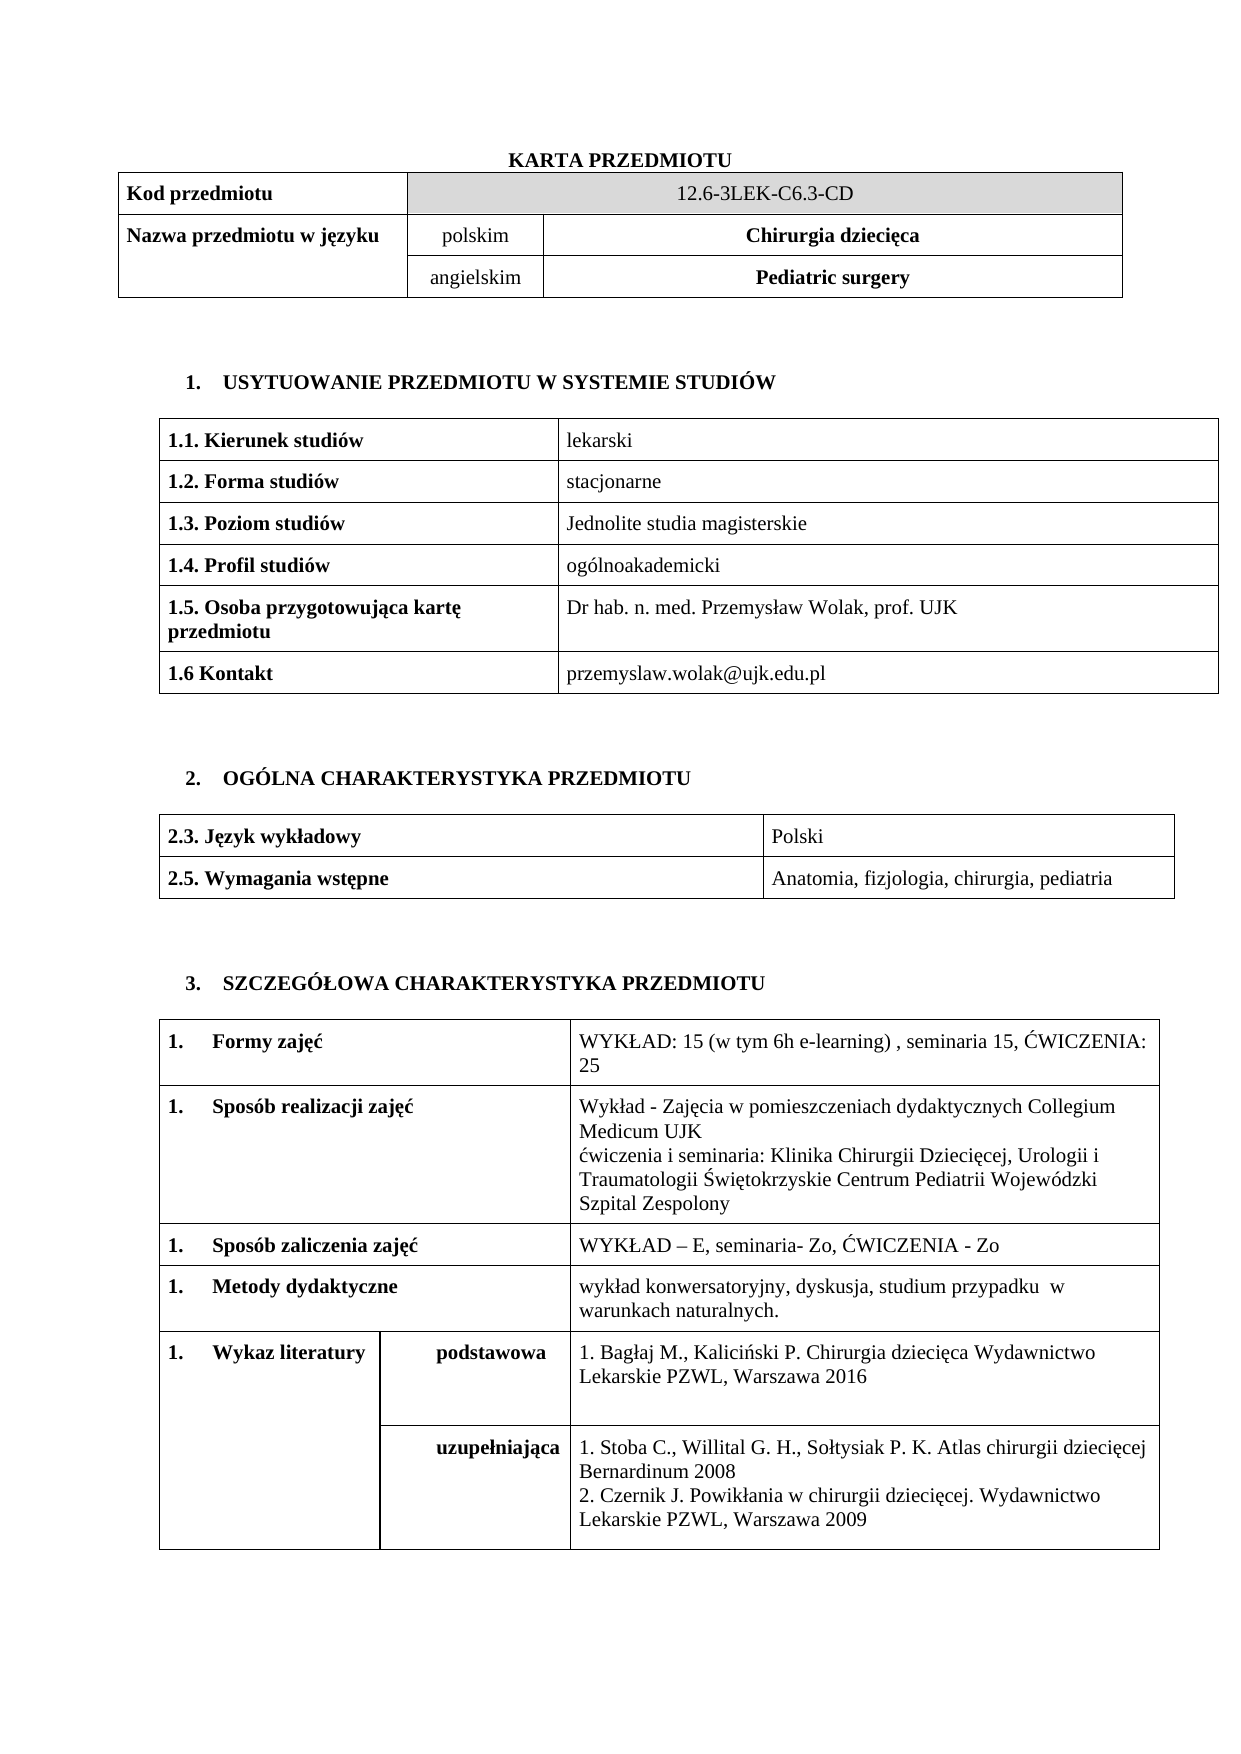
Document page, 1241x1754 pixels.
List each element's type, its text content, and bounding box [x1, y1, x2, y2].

table_cell Wykaz literatury [160, 1332, 379, 1549]
table_header 12.6-3LEK-C6.3-CD [408, 173, 1122, 213]
table_cell Dr hab. n. med. Przemysław Wolak, prof. UJK [559, 586, 1218, 651]
table_cell ogólnoakademicki [559, 545, 1218, 585]
text KARTA PRZEDMIOTU [148, 148, 1093, 172]
list SZCZEGÓŁOWA CHARAKTERYSTYKA PRZEDMIOTU [185, 971, 1093, 995]
table_cell Jednolite studia magisterskie [559, 503, 1218, 544]
table_header 2.3. Język wykładowy [160, 815, 763, 856]
table_cell uzupełniająca [381, 1426, 570, 1549]
table_header Formy zajęć [160, 1020, 570, 1085]
table_cell Sposób realizacji zajęć [160, 1086, 570, 1223]
table_cell 1.2. Forma studiów [160, 461, 558, 502]
table_cell podstawowa [381, 1332, 570, 1425]
table_cell 1. Bagłaj M., Kaliciński P. Chirurgia dziecięca Wydawnictwo Lekarskie PZWL, Warszawa 2016 [571, 1332, 1159, 1425]
table_header Kod przedmiotu [119, 173, 407, 213]
table_cell Wykład - Zajęcia w pomieszczeniach dydaktycznych Collegium Medicum UJK ćwiczenia i seminaria: Klinika Chirurgii Dziecięcej, Urologii i Traumatologii Świętokrzyskie Centrum Pediatrii Wojewódzki Szpital Zespolony [571, 1086, 1159, 1223]
table_cell angielskim [408, 256, 543, 297]
table_cell Metody dydaktyczne [160, 1266, 570, 1331]
table_cell Sposób zaliczenia zajęć [160, 1224, 570, 1265]
table_cell 1.5. Osoba przygotowująca kartę przedmiotu [160, 586, 558, 651]
table_cell 1.3. Poziom studiów [160, 503, 558, 544]
table_cell 1.4. Profil studiów [160, 545, 558, 585]
table_cell stacjonarne [559, 461, 1218, 502]
table_cell Chirurgia dziecięca [544, 215, 1122, 255]
table_cell 2.5. Wymagania wstępne [160, 857, 763, 898]
table_cell polskim [408, 215, 543, 255]
table_cell wykład konwersatoryjny, dyskusja, studium przypadku w warunkach naturalnych. [571, 1266, 1159, 1331]
table_header WYKŁAD: 15 (w tym 6h e-learning) , seminaria 15, ĆWICZENIA: 25 [571, 1020, 1159, 1085]
table_cell Pediatric surgery [544, 256, 1122, 297]
list USYTUOWANIE PRZEDMIOTU W SYSTEMIE STUDIÓW [185, 370, 1093, 394]
table_cell 1. Stoba C., Willital G. H., Sołtysiak P. K. Atlas chirurgii dziecięcej Bernardinum 2008 2. Czernik J. Powikłania w chirurgii dziecięcej. Wydawnictwo Lekarskie PZWL, Warszawa 2009 [571, 1426, 1159, 1549]
table_cell 1.6 Kontakt [160, 652, 558, 693]
table_header 1.1. Kierunek studiów [160, 419, 558, 460]
table_cell Anatomia, fizjologia, chirurgia, pediatria [764, 857, 1174, 898]
table_cell Nazwa przedmiotu w języku [119, 215, 407, 297]
table_cell WYKŁAD – E, seminaria- Zo, ĆWICZENIA - Zo [571, 1224, 1159, 1265]
table_cell przemyslaw.wolak@ujk.edu.pl [559, 652, 1218, 693]
list OGÓLNA CHARAKTERYSTYKA PRZEDMIOTU [185, 766, 1093, 790]
table_header Polski [764, 815, 1174, 856]
table_header lekarski [559, 419, 1218, 460]
